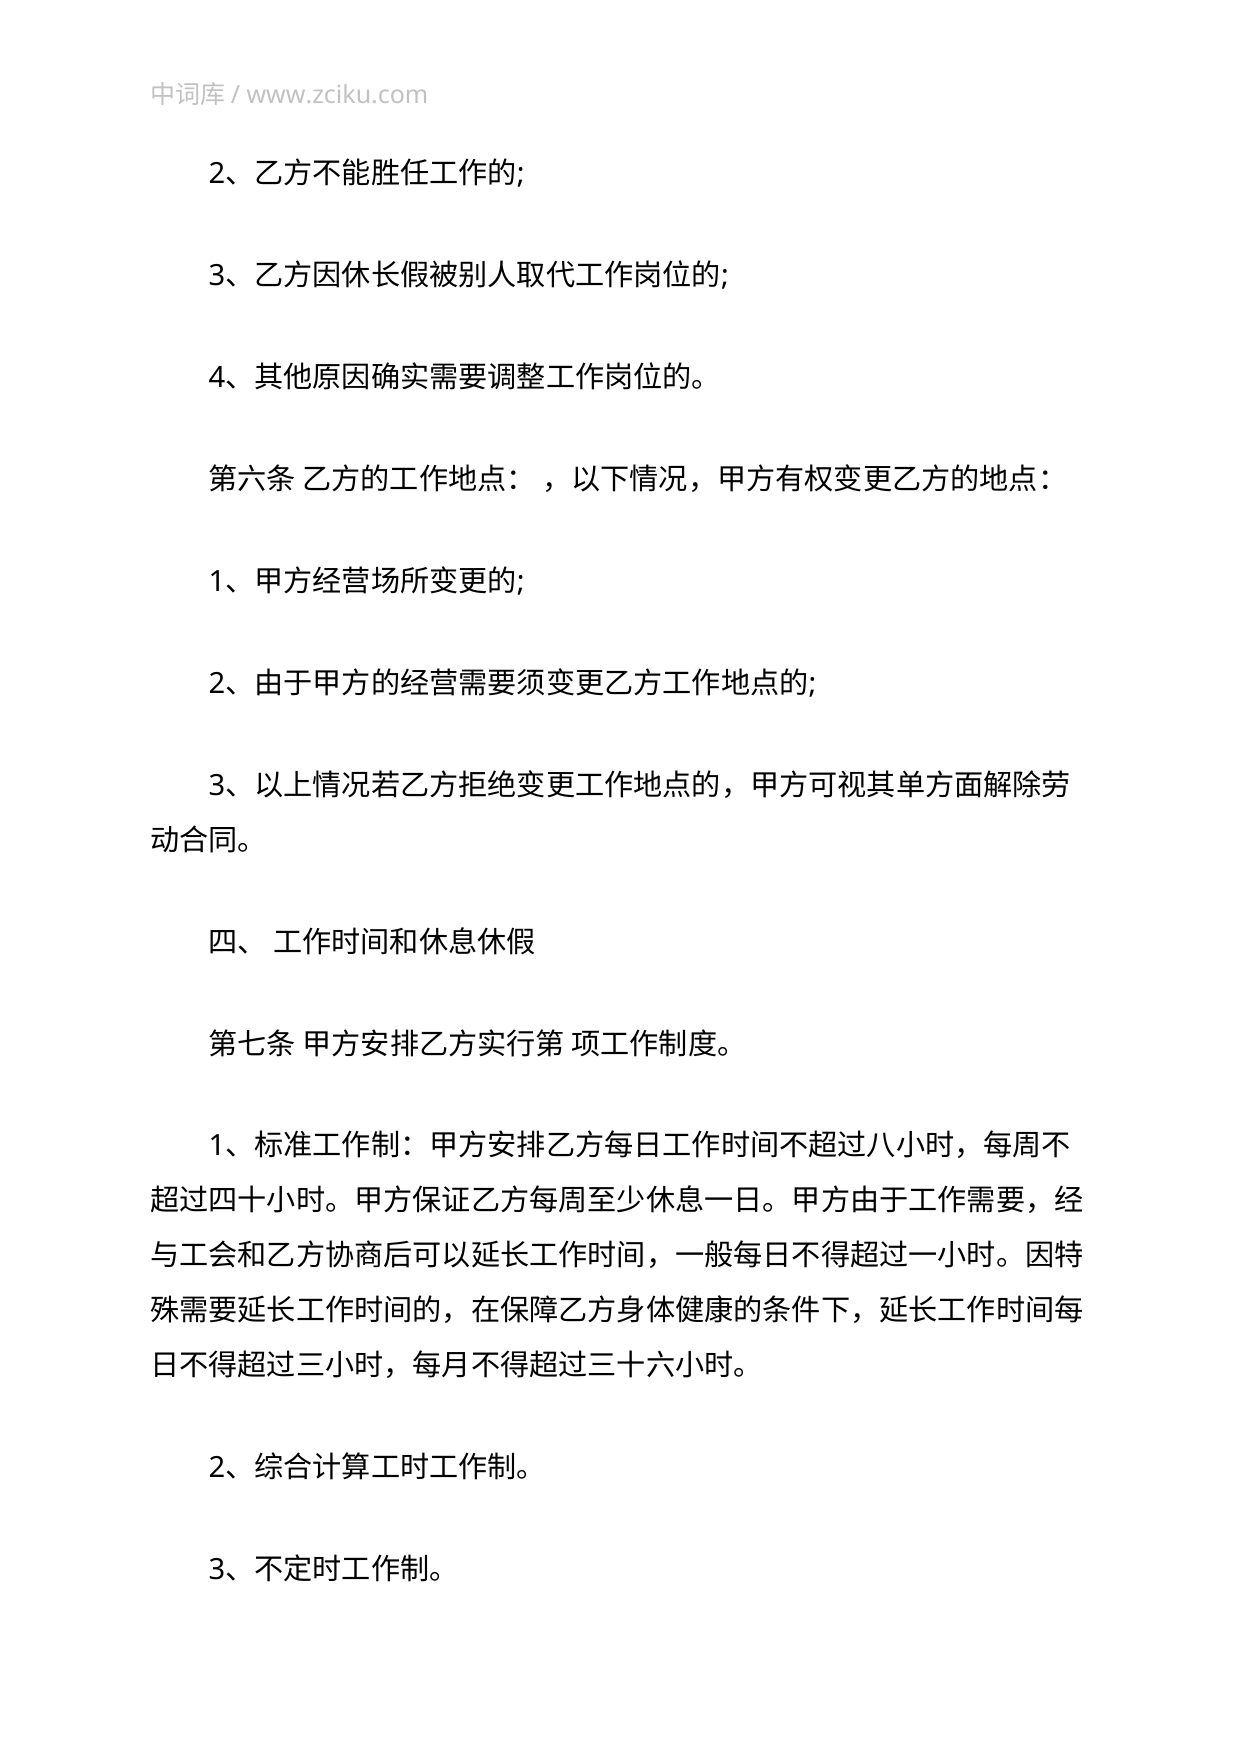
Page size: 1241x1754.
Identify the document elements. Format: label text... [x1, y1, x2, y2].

text 2、综合计算工时工作制。 [150, 1443, 1090, 1486]
text 1、标准工作制：甲方安排乙方每日工作时间不超过八小时，每周不超过四十小时。甲方保证乙方每周至少休息一日。甲方由于工作需要，经与工会和乙方协商后可以延长工作时间，一般每日不得超过一小时。因特殊需要延长工作时间的，在保障乙方身体健康的条件下，延长工作时间每日不得超过三小时，每月不得超过三十六小时。 [150, 1122, 1090, 1384]
text 3、不定时工作制。 [150, 1545, 1090, 1588]
text 4、其他原因确实需要调整工作岗位的。 [150, 354, 1090, 396]
text 3、乙方因休长假被别人取代工作岗位的; [150, 252, 1090, 294]
text 2、由于甲方的经营需要须变更乙方工作地点的; [150, 660, 1090, 702]
text 1、甲方经营场所变更的; [150, 558, 1090, 600]
text 四、 工作时间和休息休假 [150, 918, 1090, 961]
text 3、以上情况若乙方拒绝变更工作地点的，甲方可视其单方面解除劳动合同。 [150, 762, 1090, 859]
text 第六条 乙方的工作地点： ，以下情况，甲方有权变更乙方的地点： [150, 456, 1090, 498]
text 2、乙方不能胜任工作的; [150, 150, 1090, 192]
text 第七条 甲方安排乙方实行第 项工作制度。 [150, 1020, 1090, 1062]
